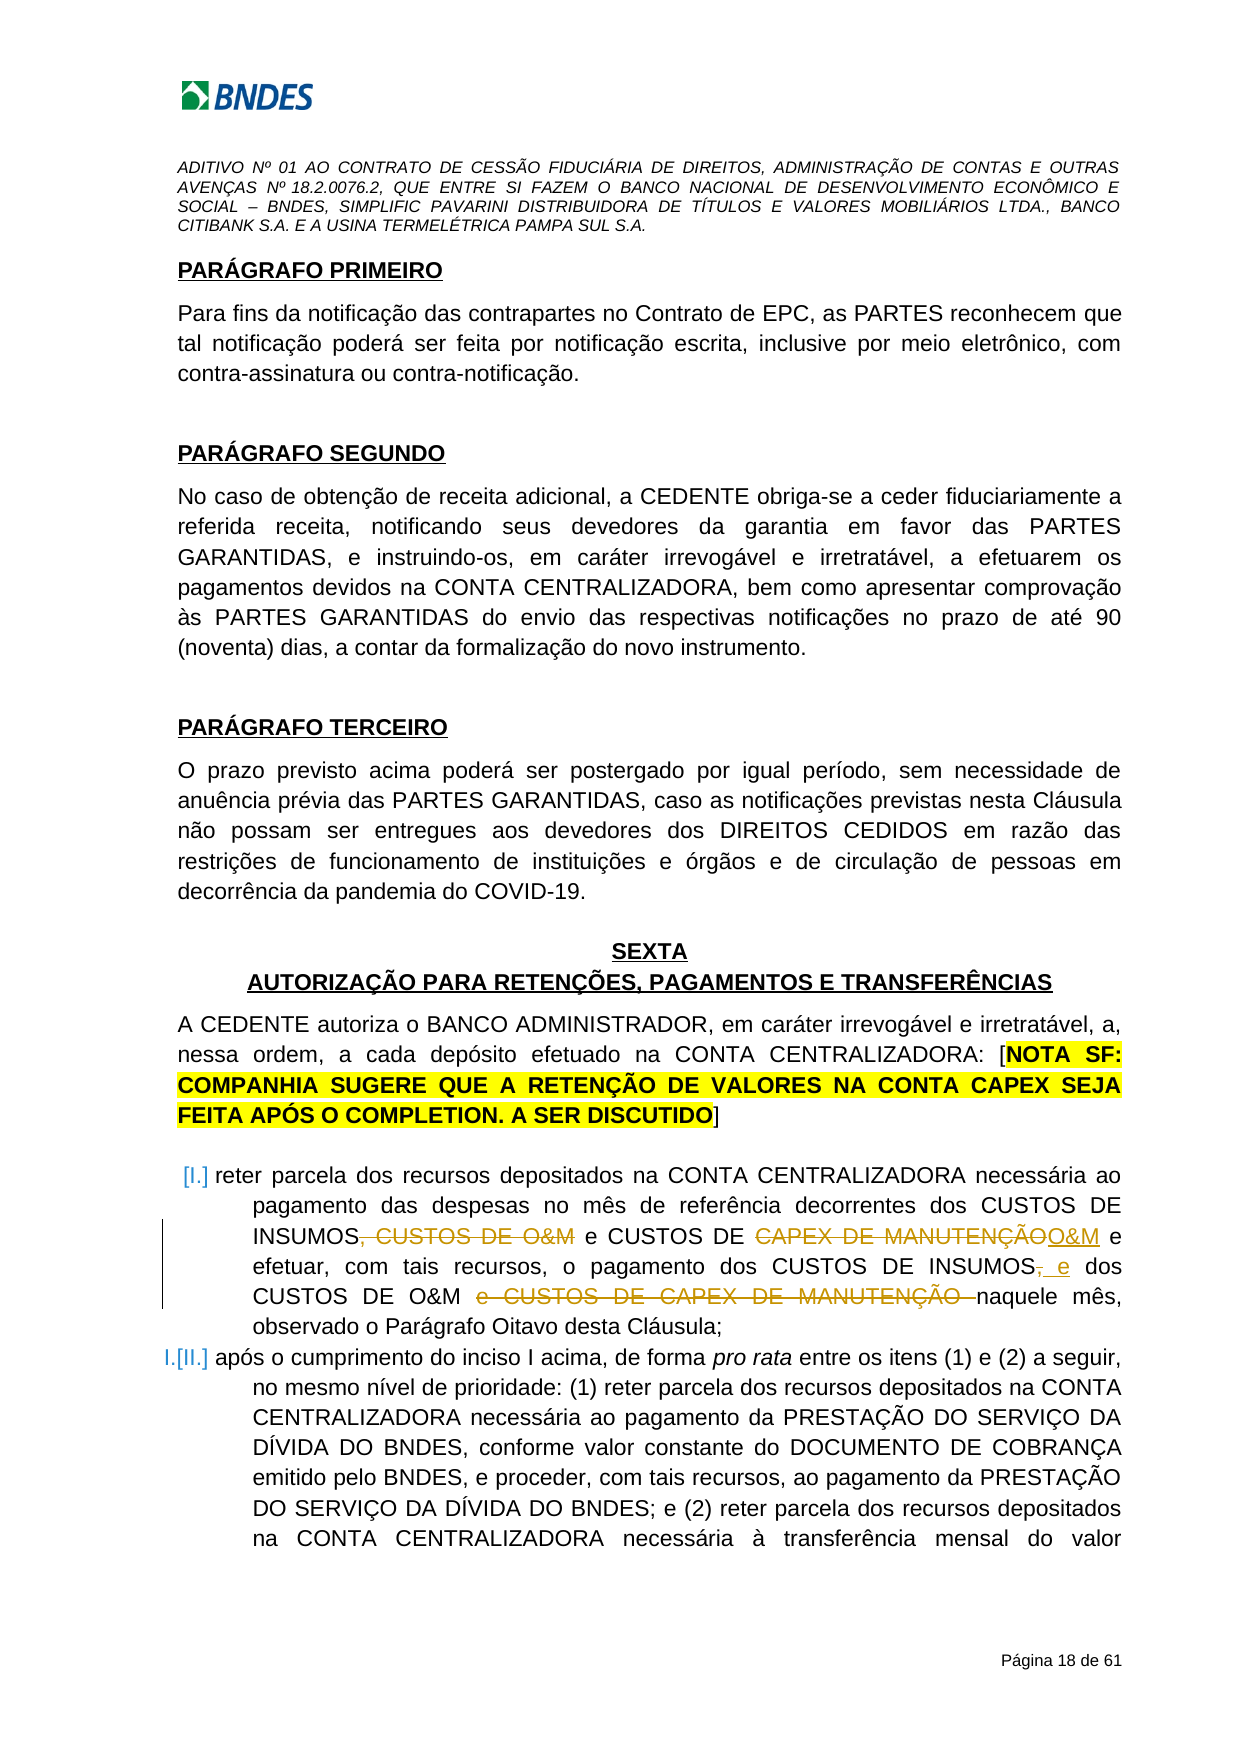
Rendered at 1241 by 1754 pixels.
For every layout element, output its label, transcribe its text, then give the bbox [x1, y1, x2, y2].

text No caso de obtenção de receita adicional, a CEDENTE obriga-se a ceder fiduciariamente a referida receita, notificando seus devedores da garantia em favor das PARTES GARANTIDAS, e instruindo-os, em caráter irrevogável e irretratável, a efetuarem os pagamentos devidos na CONTA CENTRALIZADORA, bem como apresentar comprovação às PARTES GARANTIDAS do envio das respectivas notificações no prazo de até 90 (noventa) dias, a contar da formalização do novo instrumento. [177, 483, 1122, 661]
text O prazo previsto acima poderá ser postergado por igual período, sem necessidade de anuência prévia das PARTES GARANTIDAS, caso as notificações previstas nesta Cláusula não possam ser entregues aos devedores dos DIREITOS CEDIDOS em razão das restrições de funcionamento de instituições e órgãos e de circulação de pessoas em decorrência da pandemia do COVID-19. [177, 757, 1122, 904]
subtitle PARÁGRAFO TERCEIRO [177, 714, 1122, 741]
text A CEDENTE autoriza o BANCO ADMINISTRADOR, em caráter irrevogável e irretratável, a, nessa ordem, a cada depósito efetuado na CONTA CENTRALIZADORA: [NOTA SF: COMPANHIA SUGERE QUE A RETENÇÃO DE VALORES NA CONTA CAPEX SEJA FEITA APÓS O COMPLETION. A SER DISCUTIDO] [177, 1098, 1122, 1128]
list reter parcela dos recursos depositados na CONTA CENTRALIZADORA necessária ao pagamento das despesas no mês de referência decorrentes dos CUSTOS DE INSUMOS e CUSTOS DE e efetuar, com tais recursos, o pagamento dos CUSTOS DE INSUMOS dos CUSTOS DE O&M naquele mês, observado o Parágrafo Oitavo desta Cláusula; [215, 1162, 1122, 1340]
text Para fins da notificação das contrapartes no Contrato de EPC, as PARTES reconhecem que tal notificação poderá ser feita por notificação escrita, inclusive por meio eletrônico, com contra-assinatura ou contra-notificação. [177, 300, 1122, 387]
subtitle PARÁGRAFO PRIMEIRO [177, 257, 1122, 283]
text SEXTA AUTORIZAÇÃO PARA RETENÇÕES, PAGAMENTOS E TRANSFERÊNCIAS [177, 938, 1122, 995]
subtitle PARÁGRAFO SEGUNDO [177, 440, 1122, 467]
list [215, 1343, 1122, 1551]
picture [182, 81, 313, 110]
text A CEDENTE autoriza o BANCO ADMINISTRADOR, em caráter irrevogável e irretratável, a, nessa ordem, a cada depósito efetuado na CONTA CENTRALIZADORA: [NOTA SF: COMPANHIA SUGERE QUE A RETENÇÃO DE VALORES NA CONTA CAPEX SEJA FEITA APÓS O COMPLETION. A SER DISCUTIDO] [177, 1011, 1122, 1072]
